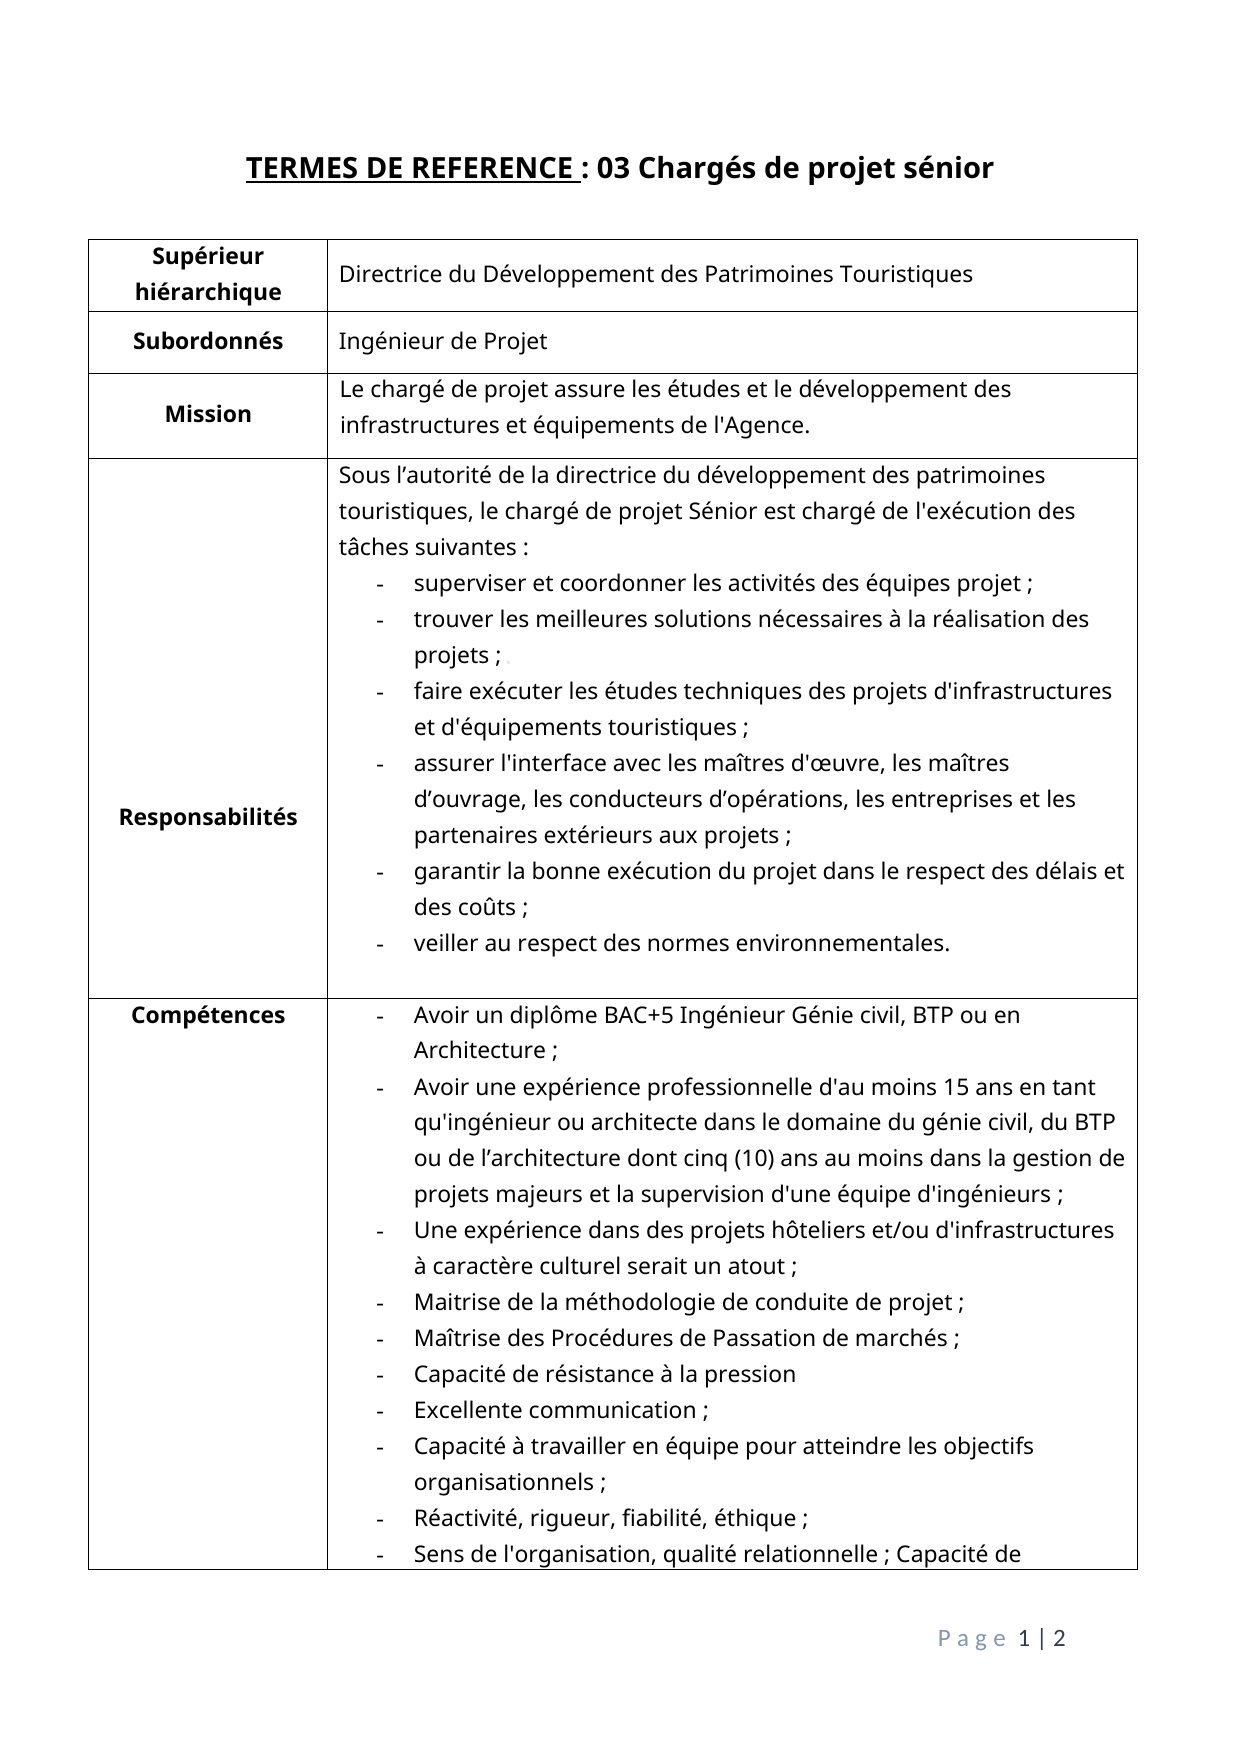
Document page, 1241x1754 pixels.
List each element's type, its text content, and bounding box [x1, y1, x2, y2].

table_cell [328, 999, 1137, 1569]
table_cell Ingénieur de Projet [328, 312, 1137, 372]
table_cell Compétences [89, 999, 327, 1569]
table_cell Sous l’autorité de la directrice du développement des patrimoines touristiques, le chargé de projet Sénior est chargé de l'exécution des tâches suivantes : superviser et coordonner les activités des équipes projet ; trouver les meilleures solutions nécessaires à la réalisation des projets ; faire exécuter les études techniques des projets d'infrastructures et d'équipements touristiques ; assurer l'interface avec les maîtres d'œuvre, les maîtres d’ouvrage, les conducteurs d’opérations, les entreprises et les partenaires extérieurs aux projets ; garantir la bonne exécution du projet dans le respect des délais et des coûts ; veiller au respect des normes environnementales. [328, 459, 1137, 997]
table_cell Responsabilités [89, 459, 327, 997]
table_header Supérieur hiérarchique [89, 240, 327, 311]
table_cell Mission [89, 374, 327, 458]
text TERMES DE REFERENCE : 03 Chargés de projet sénior [148, 148, 1093, 187]
table_cell Le chargé de projet assure les études et le développement des infrastructures et équipements de l'Agence. [328, 374, 1137, 458]
table_header Directrice du Développement des Patrimoines Touristiques [328, 240, 1137, 311]
table_cell Subordonnés [89, 312, 327, 372]
